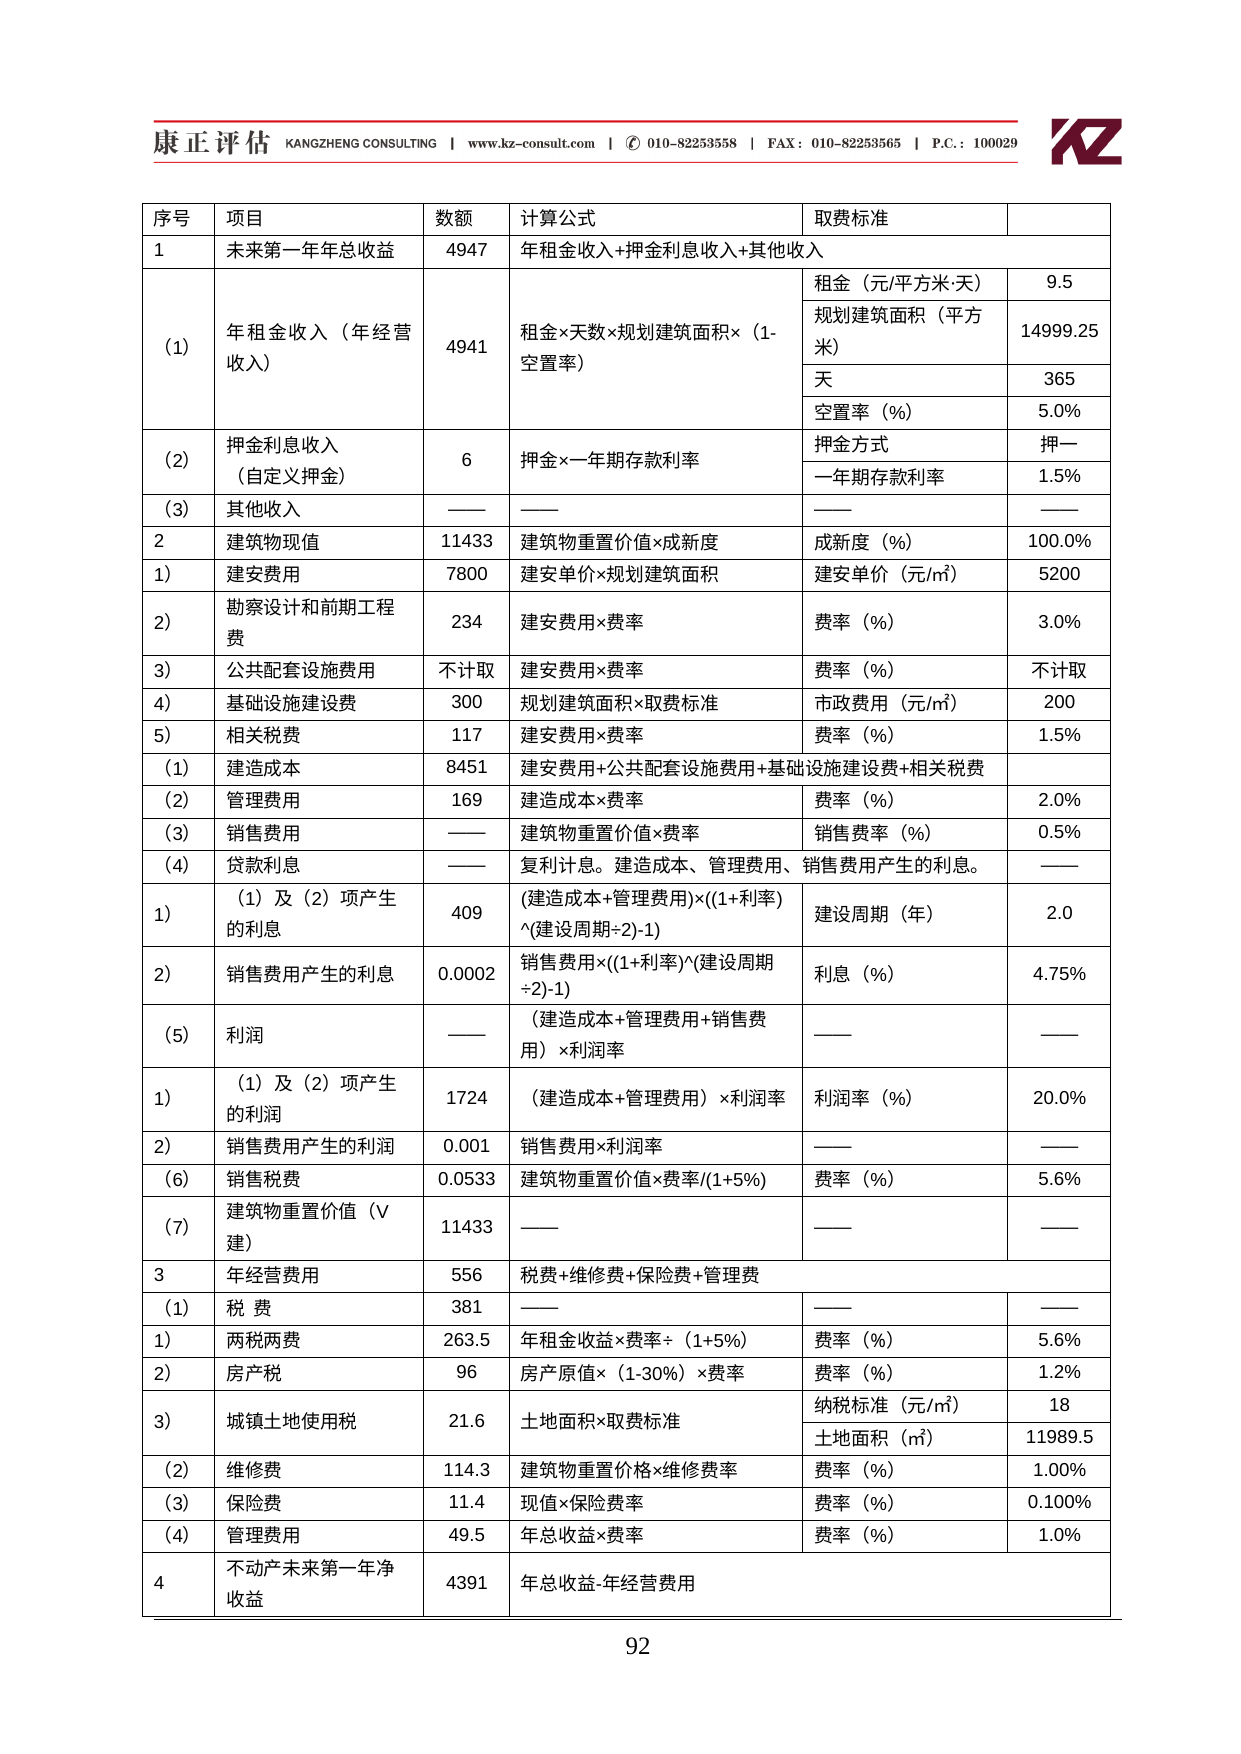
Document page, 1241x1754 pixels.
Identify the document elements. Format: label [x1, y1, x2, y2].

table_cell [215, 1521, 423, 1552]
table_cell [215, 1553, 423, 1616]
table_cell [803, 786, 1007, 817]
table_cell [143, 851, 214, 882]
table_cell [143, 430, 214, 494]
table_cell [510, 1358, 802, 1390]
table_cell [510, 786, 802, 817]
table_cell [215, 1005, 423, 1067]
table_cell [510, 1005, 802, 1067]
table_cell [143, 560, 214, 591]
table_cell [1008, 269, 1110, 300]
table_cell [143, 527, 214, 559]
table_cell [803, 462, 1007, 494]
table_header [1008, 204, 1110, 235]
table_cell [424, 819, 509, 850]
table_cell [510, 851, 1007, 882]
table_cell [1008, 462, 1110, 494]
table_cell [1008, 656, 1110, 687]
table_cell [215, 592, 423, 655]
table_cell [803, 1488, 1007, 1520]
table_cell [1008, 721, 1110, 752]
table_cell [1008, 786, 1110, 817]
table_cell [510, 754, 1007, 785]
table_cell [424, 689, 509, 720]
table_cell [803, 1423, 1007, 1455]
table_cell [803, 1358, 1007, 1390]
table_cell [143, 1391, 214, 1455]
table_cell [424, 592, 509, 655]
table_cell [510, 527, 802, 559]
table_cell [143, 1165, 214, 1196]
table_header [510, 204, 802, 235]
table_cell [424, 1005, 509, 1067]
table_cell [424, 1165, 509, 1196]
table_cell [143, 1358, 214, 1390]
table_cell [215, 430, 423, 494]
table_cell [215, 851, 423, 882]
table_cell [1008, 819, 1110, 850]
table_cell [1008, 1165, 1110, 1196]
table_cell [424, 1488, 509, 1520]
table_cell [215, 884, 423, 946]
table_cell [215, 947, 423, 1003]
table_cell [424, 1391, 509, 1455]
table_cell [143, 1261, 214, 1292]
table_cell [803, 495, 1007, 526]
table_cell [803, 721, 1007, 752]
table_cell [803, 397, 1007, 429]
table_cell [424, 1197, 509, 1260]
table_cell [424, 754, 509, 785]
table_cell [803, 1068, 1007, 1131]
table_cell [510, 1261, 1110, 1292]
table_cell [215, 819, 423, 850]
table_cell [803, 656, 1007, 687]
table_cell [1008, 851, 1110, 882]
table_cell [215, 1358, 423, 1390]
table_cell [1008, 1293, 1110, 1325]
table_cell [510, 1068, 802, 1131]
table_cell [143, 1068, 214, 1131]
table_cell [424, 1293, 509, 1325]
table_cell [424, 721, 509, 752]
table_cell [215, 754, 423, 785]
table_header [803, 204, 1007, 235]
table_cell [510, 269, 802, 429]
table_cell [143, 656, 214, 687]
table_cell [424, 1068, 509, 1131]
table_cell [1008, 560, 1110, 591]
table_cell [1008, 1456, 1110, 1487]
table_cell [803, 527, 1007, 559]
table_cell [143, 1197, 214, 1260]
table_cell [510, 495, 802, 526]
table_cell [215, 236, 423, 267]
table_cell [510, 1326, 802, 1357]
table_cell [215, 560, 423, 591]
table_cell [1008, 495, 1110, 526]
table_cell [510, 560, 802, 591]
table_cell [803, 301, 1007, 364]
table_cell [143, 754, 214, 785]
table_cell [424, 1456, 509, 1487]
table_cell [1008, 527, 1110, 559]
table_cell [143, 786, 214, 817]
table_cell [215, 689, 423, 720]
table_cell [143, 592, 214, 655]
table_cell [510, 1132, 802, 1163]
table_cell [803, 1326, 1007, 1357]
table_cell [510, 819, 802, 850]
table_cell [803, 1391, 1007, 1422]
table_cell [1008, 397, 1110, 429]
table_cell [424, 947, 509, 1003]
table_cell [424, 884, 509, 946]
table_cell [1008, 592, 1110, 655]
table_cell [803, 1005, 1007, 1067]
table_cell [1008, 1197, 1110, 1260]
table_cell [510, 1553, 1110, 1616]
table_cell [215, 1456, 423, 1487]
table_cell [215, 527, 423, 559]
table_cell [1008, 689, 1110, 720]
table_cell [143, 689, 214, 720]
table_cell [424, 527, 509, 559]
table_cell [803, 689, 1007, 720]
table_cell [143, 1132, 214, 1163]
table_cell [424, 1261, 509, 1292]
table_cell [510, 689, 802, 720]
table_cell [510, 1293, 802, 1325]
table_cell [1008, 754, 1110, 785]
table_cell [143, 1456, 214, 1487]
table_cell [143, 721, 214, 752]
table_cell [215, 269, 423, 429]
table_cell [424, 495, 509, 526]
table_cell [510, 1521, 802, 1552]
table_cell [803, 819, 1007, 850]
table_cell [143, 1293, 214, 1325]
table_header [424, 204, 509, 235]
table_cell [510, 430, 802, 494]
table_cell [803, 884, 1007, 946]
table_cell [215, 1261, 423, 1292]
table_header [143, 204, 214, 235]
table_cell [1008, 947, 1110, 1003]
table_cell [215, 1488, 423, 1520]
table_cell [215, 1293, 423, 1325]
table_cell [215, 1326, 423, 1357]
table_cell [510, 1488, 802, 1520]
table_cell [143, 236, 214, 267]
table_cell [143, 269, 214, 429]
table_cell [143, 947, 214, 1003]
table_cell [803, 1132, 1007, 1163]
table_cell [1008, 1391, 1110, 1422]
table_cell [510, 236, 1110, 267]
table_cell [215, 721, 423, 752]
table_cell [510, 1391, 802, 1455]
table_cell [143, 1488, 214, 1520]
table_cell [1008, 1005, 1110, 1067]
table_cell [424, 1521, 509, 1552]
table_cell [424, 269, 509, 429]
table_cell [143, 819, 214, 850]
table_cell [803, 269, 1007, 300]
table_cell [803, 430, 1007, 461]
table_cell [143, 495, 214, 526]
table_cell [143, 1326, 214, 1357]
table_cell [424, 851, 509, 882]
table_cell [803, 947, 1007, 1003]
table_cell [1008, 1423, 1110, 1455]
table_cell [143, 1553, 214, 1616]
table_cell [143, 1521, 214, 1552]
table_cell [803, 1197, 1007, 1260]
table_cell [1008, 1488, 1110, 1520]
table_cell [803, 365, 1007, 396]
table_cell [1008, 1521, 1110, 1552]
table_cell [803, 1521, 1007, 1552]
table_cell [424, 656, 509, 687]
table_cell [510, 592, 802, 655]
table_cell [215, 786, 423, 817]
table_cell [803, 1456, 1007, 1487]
picture [153, 118, 1122, 165]
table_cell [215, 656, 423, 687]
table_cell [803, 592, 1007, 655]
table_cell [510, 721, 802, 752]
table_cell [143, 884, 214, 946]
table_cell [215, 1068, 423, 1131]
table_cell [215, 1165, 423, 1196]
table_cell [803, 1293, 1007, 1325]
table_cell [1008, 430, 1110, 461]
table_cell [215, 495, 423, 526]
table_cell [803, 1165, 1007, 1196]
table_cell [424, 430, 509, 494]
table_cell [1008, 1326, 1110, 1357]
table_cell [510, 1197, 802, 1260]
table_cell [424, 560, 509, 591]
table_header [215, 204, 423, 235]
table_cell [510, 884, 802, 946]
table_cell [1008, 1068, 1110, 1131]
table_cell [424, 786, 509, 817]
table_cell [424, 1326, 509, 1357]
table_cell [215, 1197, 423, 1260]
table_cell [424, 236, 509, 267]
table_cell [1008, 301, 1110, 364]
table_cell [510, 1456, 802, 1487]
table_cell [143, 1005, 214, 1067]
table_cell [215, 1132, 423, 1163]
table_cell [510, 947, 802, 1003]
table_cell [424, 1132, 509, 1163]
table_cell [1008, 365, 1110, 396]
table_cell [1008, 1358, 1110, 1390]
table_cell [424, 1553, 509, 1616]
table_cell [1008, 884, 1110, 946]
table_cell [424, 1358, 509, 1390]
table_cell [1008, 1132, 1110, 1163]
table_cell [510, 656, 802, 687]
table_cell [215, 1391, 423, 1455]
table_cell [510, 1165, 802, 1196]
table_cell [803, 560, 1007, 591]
